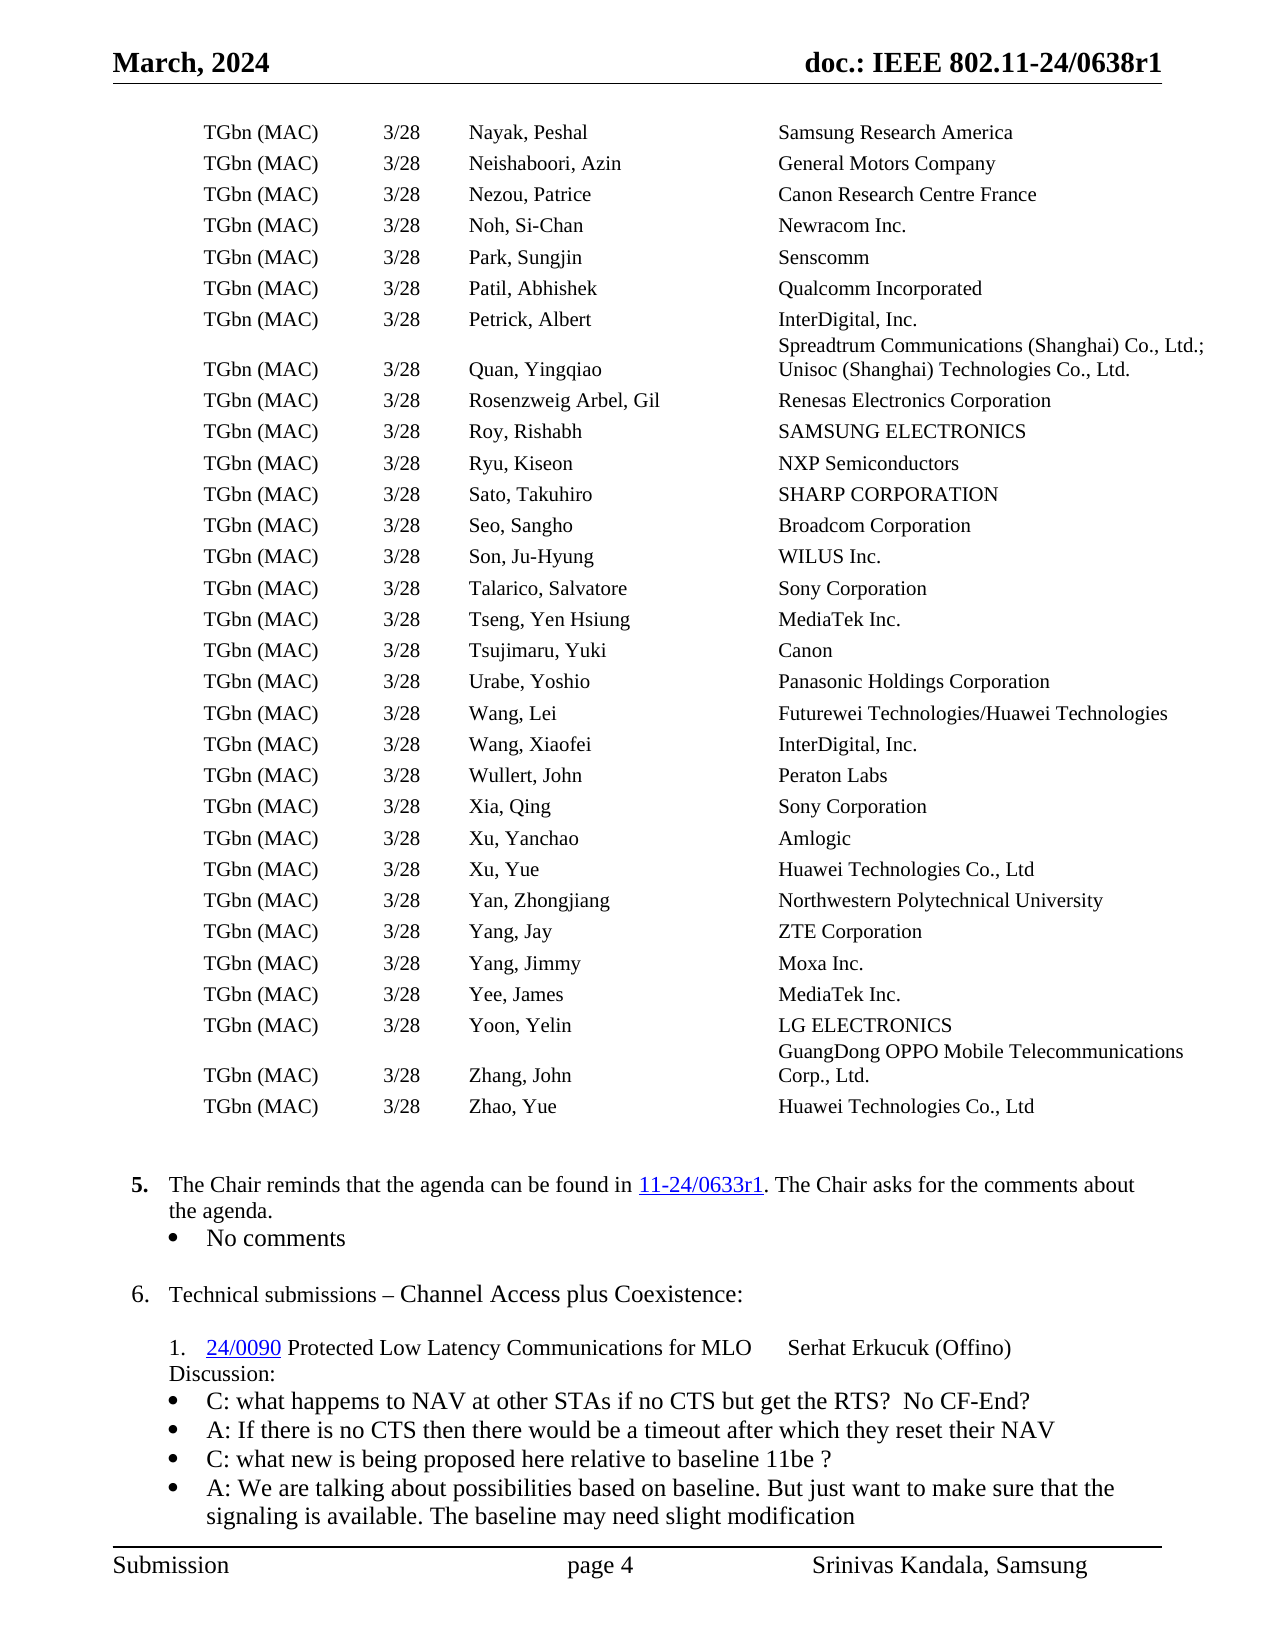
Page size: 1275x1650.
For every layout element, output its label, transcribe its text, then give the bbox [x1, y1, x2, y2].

table_cell TGbn (MAC) [186, 175, 336, 206]
table_cell Zhao, Yue [467, 1087, 777, 1118]
table_cell TGbn (MAC) [186, 506, 336, 537]
table_cell 3/28 [336, 381, 467, 412]
table_cell Huawei Technologies Co., Ltd [777, 1087, 1236, 1118]
table_cell Canon Research Centre France [777, 175, 1236, 206]
table_cell 3/28 [336, 975, 467, 1006]
table_cell 3/28 [336, 1006, 467, 1037]
table_cell Quan, Yingqiao [467, 331, 777, 381]
table_cell 3/28 [336, 475, 467, 506]
table_cell 3/28 [336, 725, 467, 756]
table_cell Yoon, Yelin [467, 1006, 777, 1037]
table_cell TGbn (MAC) [186, 850, 336, 881]
table_cell Rosenzweig Arbel, Gil [467, 381, 777, 412]
table_cell TGbn (MAC) [186, 694, 336, 725]
table_cell TGbn (MAC) [186, 537, 336, 568]
table_cell TGbn (MAC) [186, 787, 336, 818]
table_cell TGbn (MAC) [186, 600, 336, 631]
list No comments [169, 1223, 1162, 1252]
table_cell TGbn (MAC) [186, 1087, 336, 1118]
table_cell TGbn (MAC) [186, 381, 336, 412]
table_cell TGbn (MAC) [186, 1006, 336, 1037]
table_cell InterDigital, Inc. [777, 725, 1236, 756]
table_cell Xia, Qing [467, 787, 777, 818]
list A: If there is no CTS then there would be a timeout after which they reset their NAV [169, 1415, 1162, 1444]
table_cell 3/28 [336, 238, 467, 269]
table_cell Nezou, Patrice [467, 175, 777, 206]
table_cell 3/28 [336, 331, 467, 381]
table_cell TGbn (MAC) [186, 569, 336, 600]
table_cell Ryu, Kiseon [467, 444, 777, 475]
list 24/0090 Protected Low Latency Communications for MLO Serhat Erkucuk (Offino) [169, 1334, 1162, 1360]
table_cell 3/28 [336, 912, 467, 943]
table_cell TGbn (MAC) [186, 475, 336, 506]
table_cell Spreadtrum Communications (Shanghai) Co., Ltd.; Unisoc (Shanghai) Technologies Co., Ltd. [777, 331, 1236, 381]
table_cell Yan, Zhongjiang [467, 881, 777, 912]
table_cell NXP Semiconductors [777, 444, 1236, 475]
table_cell Petrick, Albert [467, 300, 777, 331]
table_cell LG ELECTRONICS [777, 1006, 1236, 1037]
table_cell Broadcom Corporation [777, 506, 1236, 537]
table_cell Huawei Technologies Co., Ltd [777, 850, 1236, 881]
list C: what happems to NAV at other STAs if no CTS but get the RTS? No CF-End? [169, 1386, 1162, 1415]
table_cell Sony Corporation [777, 787, 1236, 818]
table_cell TGbn (MAC) [186, 113, 336, 144]
table_cell Samsung Research America [777, 113, 1236, 144]
table_cell General Motors Company [777, 144, 1236, 175]
table_cell Wang, Xiaofei [467, 725, 777, 756]
table_cell Newracom Inc. [777, 206, 1236, 237]
table_cell Sato, Takuhiro [467, 475, 777, 506]
table_cell TGbn (MAC) [186, 412, 336, 443]
table_cell TGbn (MAC) [186, 881, 336, 912]
table_cell 3/28 [336, 944, 467, 975]
table_cell Yang, Jimmy [467, 944, 777, 975]
table_cell TGbn (MAC) [186, 662, 336, 693]
table_cell TGbn (MAC) [186, 912, 336, 943]
table_cell TGbn (MAC) [186, 238, 336, 269]
table_cell 3/28 [336, 756, 467, 787]
table_cell Northwestern Polytechnical University [777, 881, 1236, 912]
table_cell WILUS Inc. [777, 537, 1236, 568]
text Discussion: [169, 1360, 1162, 1386]
table_cell SHARP CORPORATION [777, 475, 1236, 506]
table_cell Canon [777, 631, 1236, 662]
table_cell 3/28 [336, 269, 467, 300]
table_cell Talarico, Salvatore [467, 569, 777, 600]
table_cell Qualcomm Incorporated [777, 269, 1236, 300]
table_cell Sony Corporation [777, 569, 1236, 600]
table_cell TGbn (MAC) [186, 975, 336, 1006]
table_cell Tseng, Yen Hsiung [467, 600, 777, 631]
list C: what new is being proposed here relative to baseline 11be ? [169, 1444, 1162, 1473]
table_cell Son, Ju-Hyung [467, 537, 777, 568]
table_cell TGbn (MAC) [186, 725, 336, 756]
list Technical submissions – Channel Access plus Coexistence: [131, 1279, 1162, 1307]
table_cell 3/28 [336, 412, 467, 443]
table_cell Noh, Si-Chan [467, 206, 777, 237]
table_cell Yang, Jay [467, 912, 777, 943]
table_cell TGbn (MAC) [186, 631, 336, 662]
table_cell Xu, Yanchao [467, 819, 777, 850]
table_cell 3/28 [336, 881, 467, 912]
table_cell Senscomm [777, 238, 1236, 269]
table_cell 3/28 [336, 144, 467, 175]
table_cell 3/28 [336, 631, 467, 662]
table_cell TGbn (MAC) [186, 944, 336, 975]
table_cell 3/28 [336, 662, 467, 693]
table_cell 3/28 [336, 569, 467, 600]
table_cell TGbn (MAC) [186, 300, 336, 331]
table_cell 3/28 [336, 444, 467, 475]
table_cell 3/28 [336, 819, 467, 850]
table_cell Renesas Electronics Corporation [777, 381, 1236, 412]
table_cell TGbn (MAC) [186, 206, 336, 237]
table_cell 3/28 [336, 1037, 467, 1087]
table_cell Peraton Labs [777, 756, 1236, 787]
table_cell Seo, Sangho [467, 506, 777, 537]
table_cell TGbn (MAC) [186, 331, 336, 381]
table_cell Xu, Yue [467, 850, 777, 881]
table_cell 3/28 [336, 506, 467, 537]
table_cell 3/28 [336, 850, 467, 881]
table_cell SAMSUNG ELECTRONICS [777, 412, 1236, 443]
table_cell Park, Sungjin [467, 238, 777, 269]
table_cell TGbn (MAC) [186, 819, 336, 850]
table_cell GuangDong OPPO Mobile Telecommunications Corp., Ltd. [777, 1037, 1236, 1087]
table_cell Panasonic Holdings Corporation [777, 662, 1236, 693]
table_cell 3/28 [336, 206, 467, 237]
table_cell Roy, Rishabh [467, 412, 777, 443]
table_cell Yee, James [467, 975, 777, 1006]
table_cell TGbn (MAC) [186, 1037, 336, 1087]
table_cell Wullert, John [467, 756, 777, 787]
table_cell 3/28 [336, 1087, 467, 1118]
table_cell 3/28 [336, 537, 467, 568]
table_cell TGbn (MAC) [186, 144, 336, 175]
table_cell Zhang, John [467, 1037, 777, 1087]
table_cell Nayak, Peshal [467, 113, 777, 144]
table_cell Patil, Abhishek [467, 269, 777, 300]
list The Chair reminds that the agenda can be found in 11-24/0633r1. The Chair asks for the comments about the agenda. [131, 1171, 1162, 1223]
table_cell Urabe, Yoshio [467, 662, 777, 693]
table_cell Futurewei Technologies/Huawei Technologies [777, 694, 1236, 725]
table_cell Neishaboori, Azin [467, 144, 777, 175]
table_cell Moxa Inc. [777, 944, 1236, 975]
table_cell 3/28 [336, 694, 467, 725]
table_cell TGbn (MAC) [186, 269, 336, 300]
table_cell 3/28 [336, 600, 467, 631]
table_cell Tsujimaru, Yuki [467, 631, 777, 662]
table_cell Wang, Lei [467, 694, 777, 725]
table_cell TGbn (MAC) [186, 756, 336, 787]
table_cell TGbn (MAC) [186, 444, 336, 475]
table_cell ZTE Corporation [777, 912, 1236, 943]
table_cell MediaTek Inc. [777, 975, 1236, 1006]
table_cell 3/28 [336, 787, 467, 818]
list A: We are talking about possibilities based on baseline. But just want to make sure that the signaling is available. The baseline may need slight modification [169, 1473, 1162, 1530]
table_cell InterDigital, Inc. [777, 300, 1236, 331]
table_cell 3/28 [336, 113, 467, 144]
table_cell 3/28 [336, 175, 467, 206]
table_cell 3/28 [336, 300, 467, 331]
table_cell MediaTek Inc. [777, 600, 1236, 631]
table_cell Amlogic [777, 819, 1236, 850]
